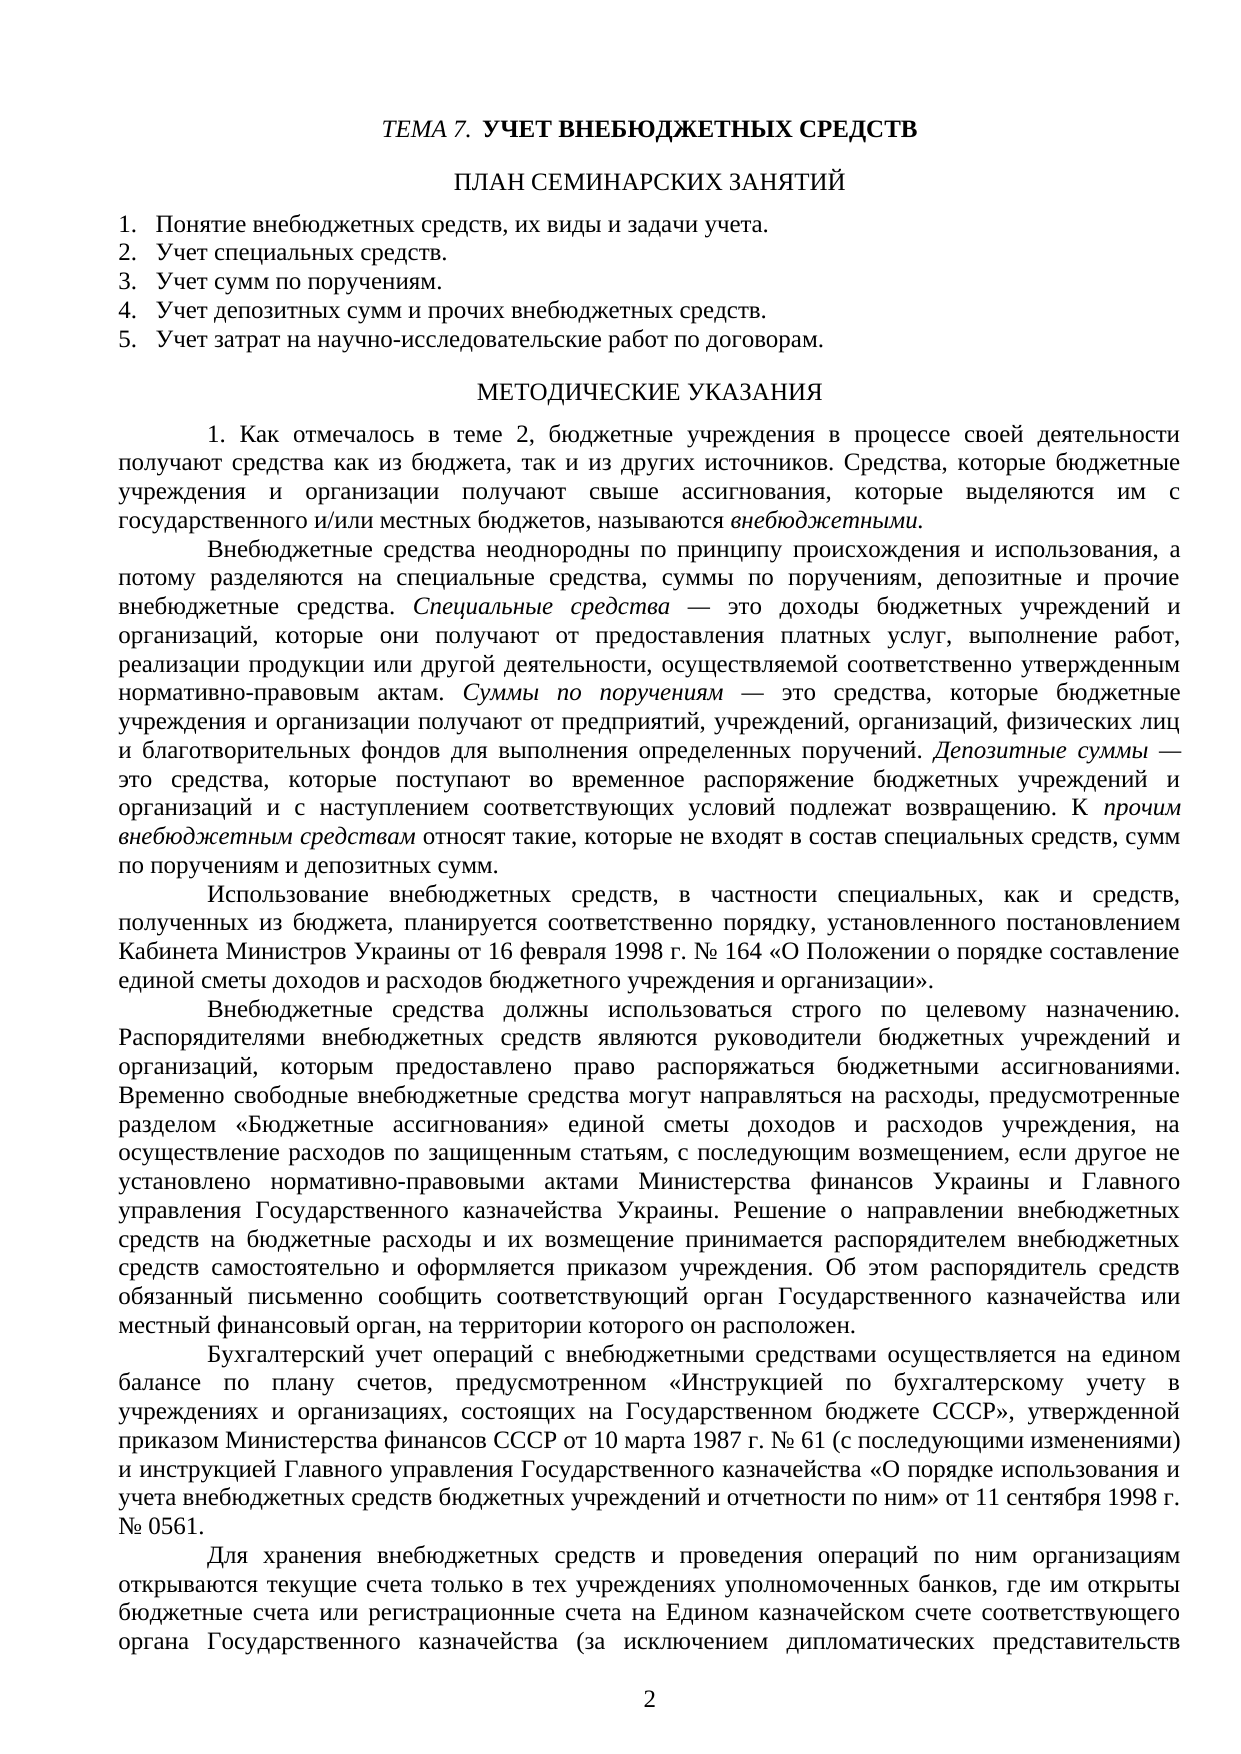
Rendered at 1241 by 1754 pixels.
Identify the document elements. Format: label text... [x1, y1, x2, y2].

list Учет затрат на научно-исследовательские работ по договорам. [118, 324, 1181, 352]
text Внебюджетные средства неоднородны по принципу происхождения и использования, а потому разделяются на специальные средства, суммы по поручениям, депозитные и прочие внебюджетные средства. Специальные средства — это доходы бюджетных учреждений и организаций, которые они получают от предоставления платных услуг, выполнение работ, реализации продукции или другой деятельности, осуществляемой соответственно утвержденным нормативно-правовым актам. Суммы по поручениям — это средства, которые бюджетные учреждения и организации получают от предприятий, учреждений, организаций, физических лиц и благотворительных фондов для выполнения определенных поручений. Депозитные суммы — это средства, которые поступают во временное распоряжение бюджетных учреждений и организаций и с наступлением соответствующих условий подлежат возвращению. К прочим внебюджетным средствам относят такие, которые не входят в состав специальных средств, сумм по поручениям и депозитных сумм. [118, 534, 1181, 879]
list Учет специальных средств. [118, 237, 1181, 266]
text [118, 1540, 1181, 1655]
text ПЛАН СЕМИНАРСКИХ ЗАНЯТИЙ [118, 167, 1181, 196]
text МЕТОДИЧЕСКИЕ УКАЗАНИЯ [118, 377, 1181, 406]
text Бухгалтерский учет операций с внебюджетными средствами осуществляется на едином балансе по плану счетов, предусмотренном «Инструкцией по бухгалтерскому учету в учреждениях и организациях, состоящих на Государственном бюджете СССР», утвержденной приказом Министерства финансов СССР от 10 марта 1987 г. № 61 (с последующими изменениями) и инструкцией Главного управления Государственного казначейства «О порядке использования и учета внебюджетных средств бюджетных учреждений и отчетности по ним» от 11 сентября 1998 г. № 0561. [118, 1339, 1181, 1540]
list Учет сумм по поручениям. [118, 266, 1181, 295]
text УЧЕТ ВНЕБЮДЖЕТНЫХ СРЕДСТВ [118, 114, 1181, 142]
list Понятие внебюджетных средств, их виды и задачи учета. [118, 209, 1181, 237]
text 1. Как отмечалось в теме 2, бюджетные учреждения в процессе своей деятельности получают средства как из бюджета, так и из других источников. Средства, которые бюджетные учреждения и организации получают свыше ассигнования, которые выделяются им с государственного и/или местных бюджетов, называются внебюджетными. [118, 419, 1181, 534]
list Учет депозитных сумм и прочих внебюджетных средств. [118, 295, 1181, 324]
text Внебюджетные средства должны использоваться строго по целевому назначению. Распорядителями внебюджетных средств являются руководители бюджетных учреждений и организаций, которым предоставлено право распоряжаться бюджетными ассигнованиями. Временно свободные внебюджетные средства могут направляться на расходы, предусмотренные разделом «Бюджетные ассигнования» единой сметы доходов и расходов учреждения, на осуществление расходов по защищенным статьям, с последующим возмещением, если другое не установлено нормативно-правовыми актами Министерства финансов Украины и Главного управления Государственного казначейства Украины. Решение о направлении внебюджетных средств на бюджетные расходы и их возмещение принимается распорядителем внебюджетных средств самостоятельно и оформляется приказом учреждения. Об этом распорядитель средств обязанный письменно сообщить соответствующий орган Государственного казначейства или местный финансовый орган, на территории которого он расположен. [118, 994, 1181, 1339]
text Использование внебюджетных средств, в частности специальных, как и средств, полученных из бюджета, планируется соответственно порядку, установленного постановлением Кабинета Министров Украины от 16 февраля 1998 г. № 164 «О Положении о порядке составление единой сметы доходов и расходов бюджетного учреждения и организации». [118, 879, 1181, 994]
